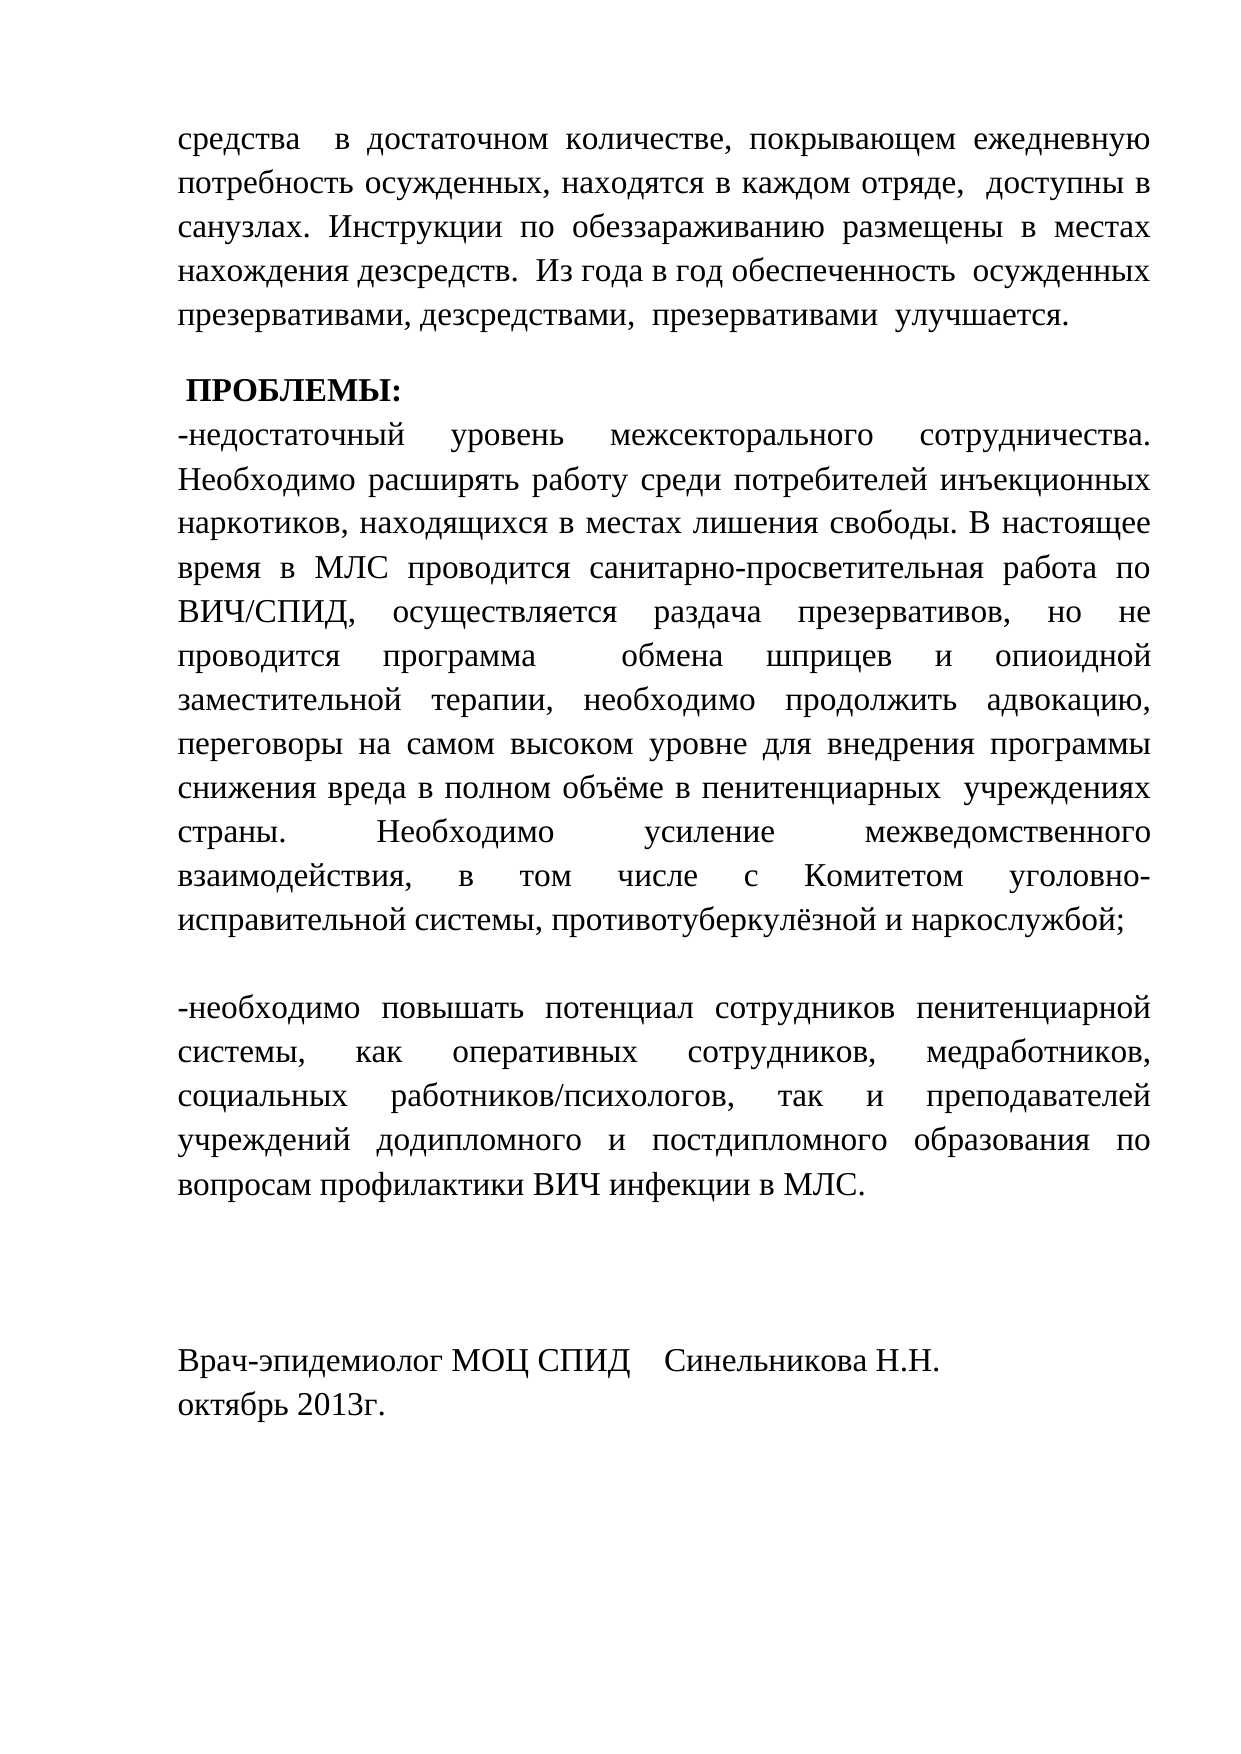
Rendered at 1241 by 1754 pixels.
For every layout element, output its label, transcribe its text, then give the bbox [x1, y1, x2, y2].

text -необходимо повышать потенциал сотрудников пенитенциарной системы, как оперативных сотрудников, медработников, социальных работников/психологов, так и преподавателей учреждений додипломного и постдипломного образования по вопросам профилактики ВИЧ инфекции в МЛС. [177, 987, 1152, 1202]
text -недостаточный уровень межсекторального сотрудничества. Необходимо расширять работу среди потребителей инъекционных наркотиков, находящихся в местах лишения свободы. В настоящее время в МЛС проводится санитарно-просветительная работа по ВИЧ/СПИД, осуществляется раздача презервативов, но не проводится программа обмена шприцев и опиоидной заместительной терапии, необходимо продолжить адвокацию, переговоры на самом высоком уровне для внедрения программы снижения вреда в полном объёме в пенитенциарных учреждениях страны. Необходимо усиление межведомственного взаимодействия, в том числе с Комитетом уголовно-исправительной системы, противотуберкулёзной и наркослужбой; [177, 415, 1152, 938]
text октябрь 2013г. [177, 1384, 1152, 1422]
text Врач-эпидемиолог МОЦ СПИД Синельникова Н.Н. [177, 1340, 1152, 1378]
text ПРОБЛЕМЫ: [177, 371, 1152, 409]
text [177, 118, 1152, 333]
